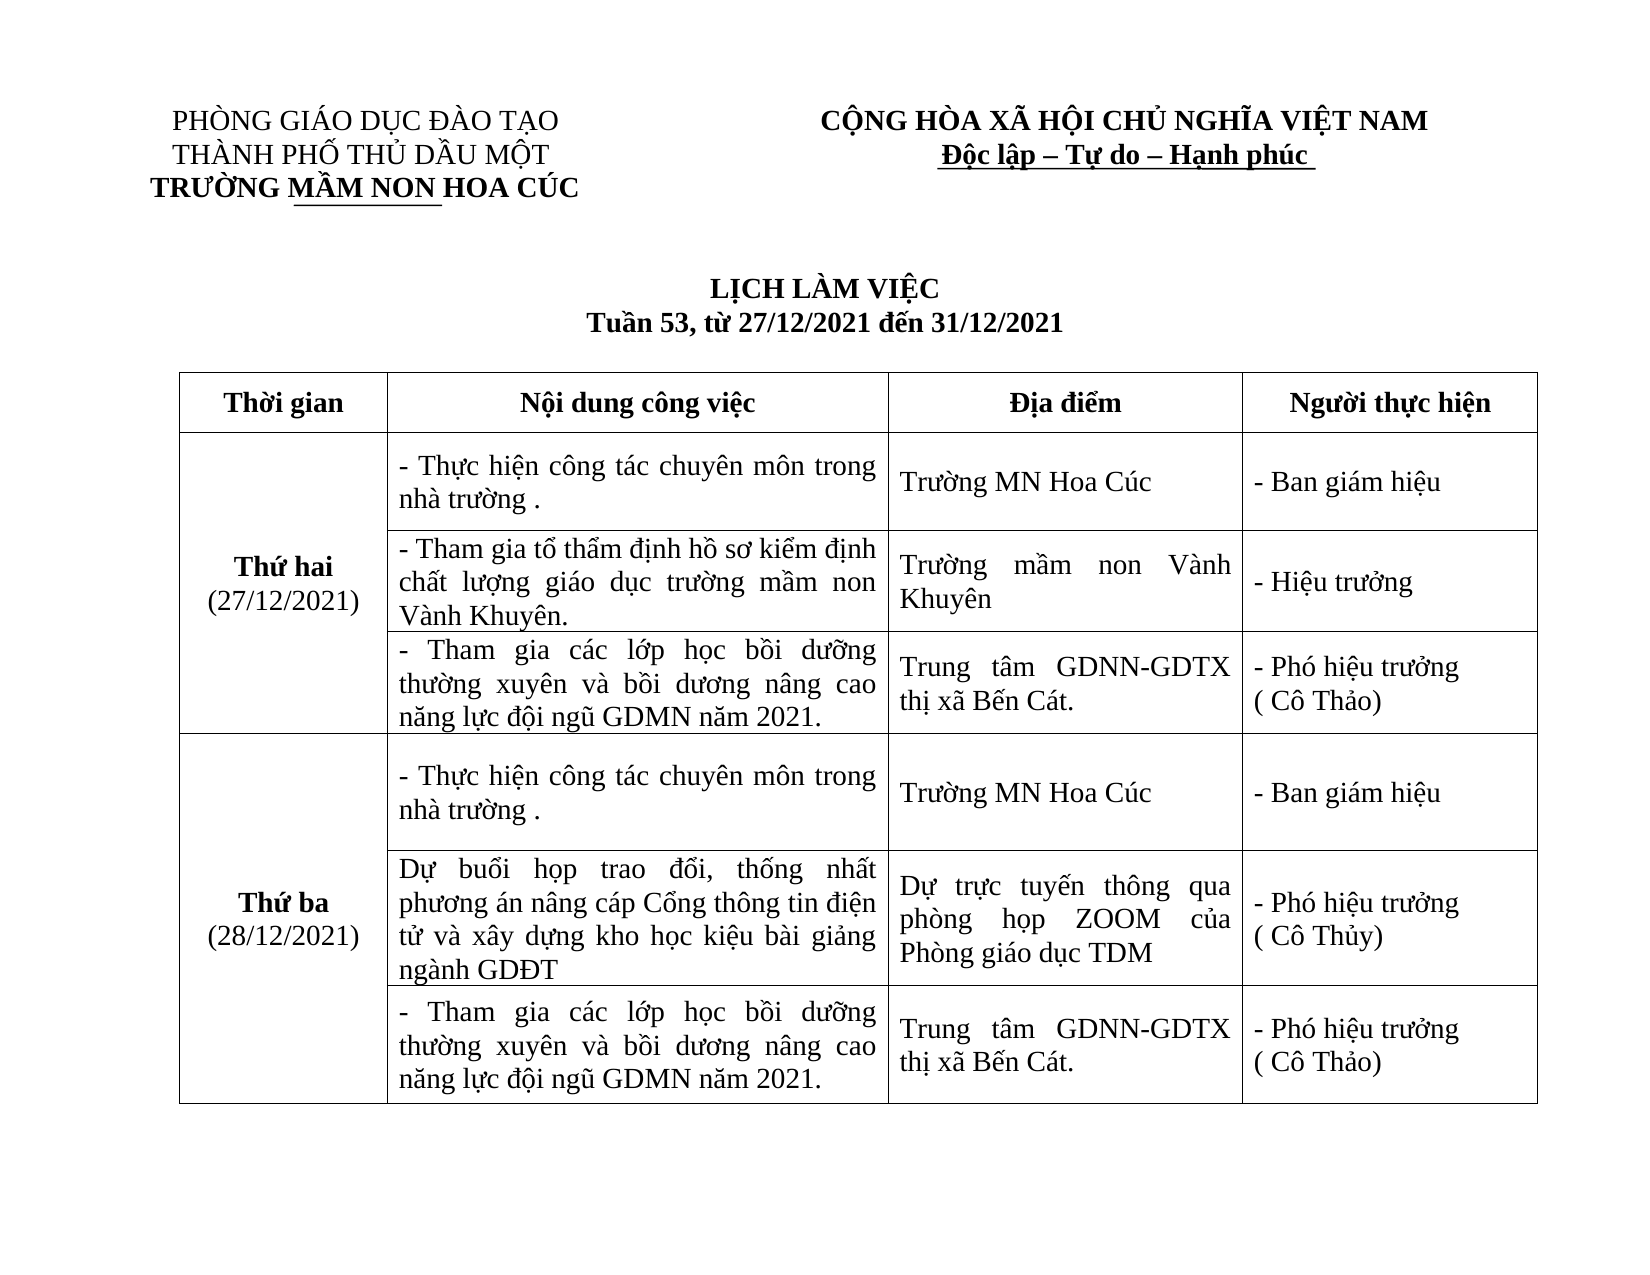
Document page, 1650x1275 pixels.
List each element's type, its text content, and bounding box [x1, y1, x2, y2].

table_cell Trường MN Hoa Cúc [889, 734, 1242, 850]
table_header Người thực hiện [1243, 373, 1537, 432]
table_cell Trường MN Hoa Cúc [889, 433, 1242, 530]
table_cell - Phó hiệu trưởng ( Cô Thủy) [1243, 851, 1537, 985]
table_cell - Phó hiệu trưởng ( Cô Thảo) [1243, 632, 1537, 733]
table_cell Trường mầm non Vành Khuyên [889, 531, 1242, 631]
table_cell - Phó hiệu trưởng ( Cô Thảo) [1243, 986, 1537, 1103]
table_cell - Hiệu trưởng [1243, 531, 1537, 631]
table_cell Dự trực tuyến thông qua phòng họp ZOOM của Phòng giáo dục TDM [889, 851, 1242, 985]
text LỊCH LÀM VIỆC [150, 271, 1500, 305]
table_cell Thứ ba (28/12/2021) [180, 734, 387, 1103]
table_cell - Tham gia tổ thẩm định hồ sơ kiểm định chất lượng giáo dục trường mầm non Vành Khuyên. [388, 531, 888, 631]
text Tuần 53, từ 27/12/2021 đến 31/12/2021 [150, 305, 1500, 338]
table_cell Trung tâm GDNN-GDTX thị xã Bến Cát. [889, 986, 1242, 1103]
table_cell Thứ hai (27/12/2021) [180, 433, 387, 733]
table_header PHÒNG GIÁO DỤC ĐÀO TẠO THÀNH PHỐ THỦ DẦU MỘT TRƯỜNG MẦM NON HOA CÚC [139, 104, 741, 238]
table_cell - Tham gia các lớp học bồi dưỡng thường xuyên và bồi dương nâng cao năng lực đội ngũ GDMN năm 2021. [388, 986, 888, 1103]
table_header Địa điểm [889, 373, 1242, 432]
table_cell Trung tâm GDNN-GDTX thị xã Bến Cát. [889, 632, 1242, 733]
table_cell - Ban giám hiệu [1243, 433, 1537, 530]
table_cell - Thực hiện công tác chuyên môn trong nhà trường . [388, 734, 888, 850]
table_cell - Thực hiện công tác chuyên môn trong nhà trường . [388, 433, 888, 530]
table_header Nội dung công việc [388, 373, 888, 432]
table_cell Dự buổi họp trao đổi, thống nhất phương án nâng cáp Cổng thông tin điện tử và xây dựng kho học kiệu bài giảng ngành GDĐT [388, 851, 888, 985]
table_header Thời gian [180, 373, 387, 432]
table_header CỘNG HÒA XÃ HỘI CHỦ NGHĨA VIỆT NAM Độc lập – Tự do – Hạnh phúc [741, 104, 1508, 238]
table_cell - Tham gia các lớp học bồi dưỡng thường xuyên và bồi dương nâng cao năng lực đội ngũ GDMN năm 2021. [388, 632, 888, 733]
table_cell - Ban giám hiệu [1243, 734, 1537, 850]
